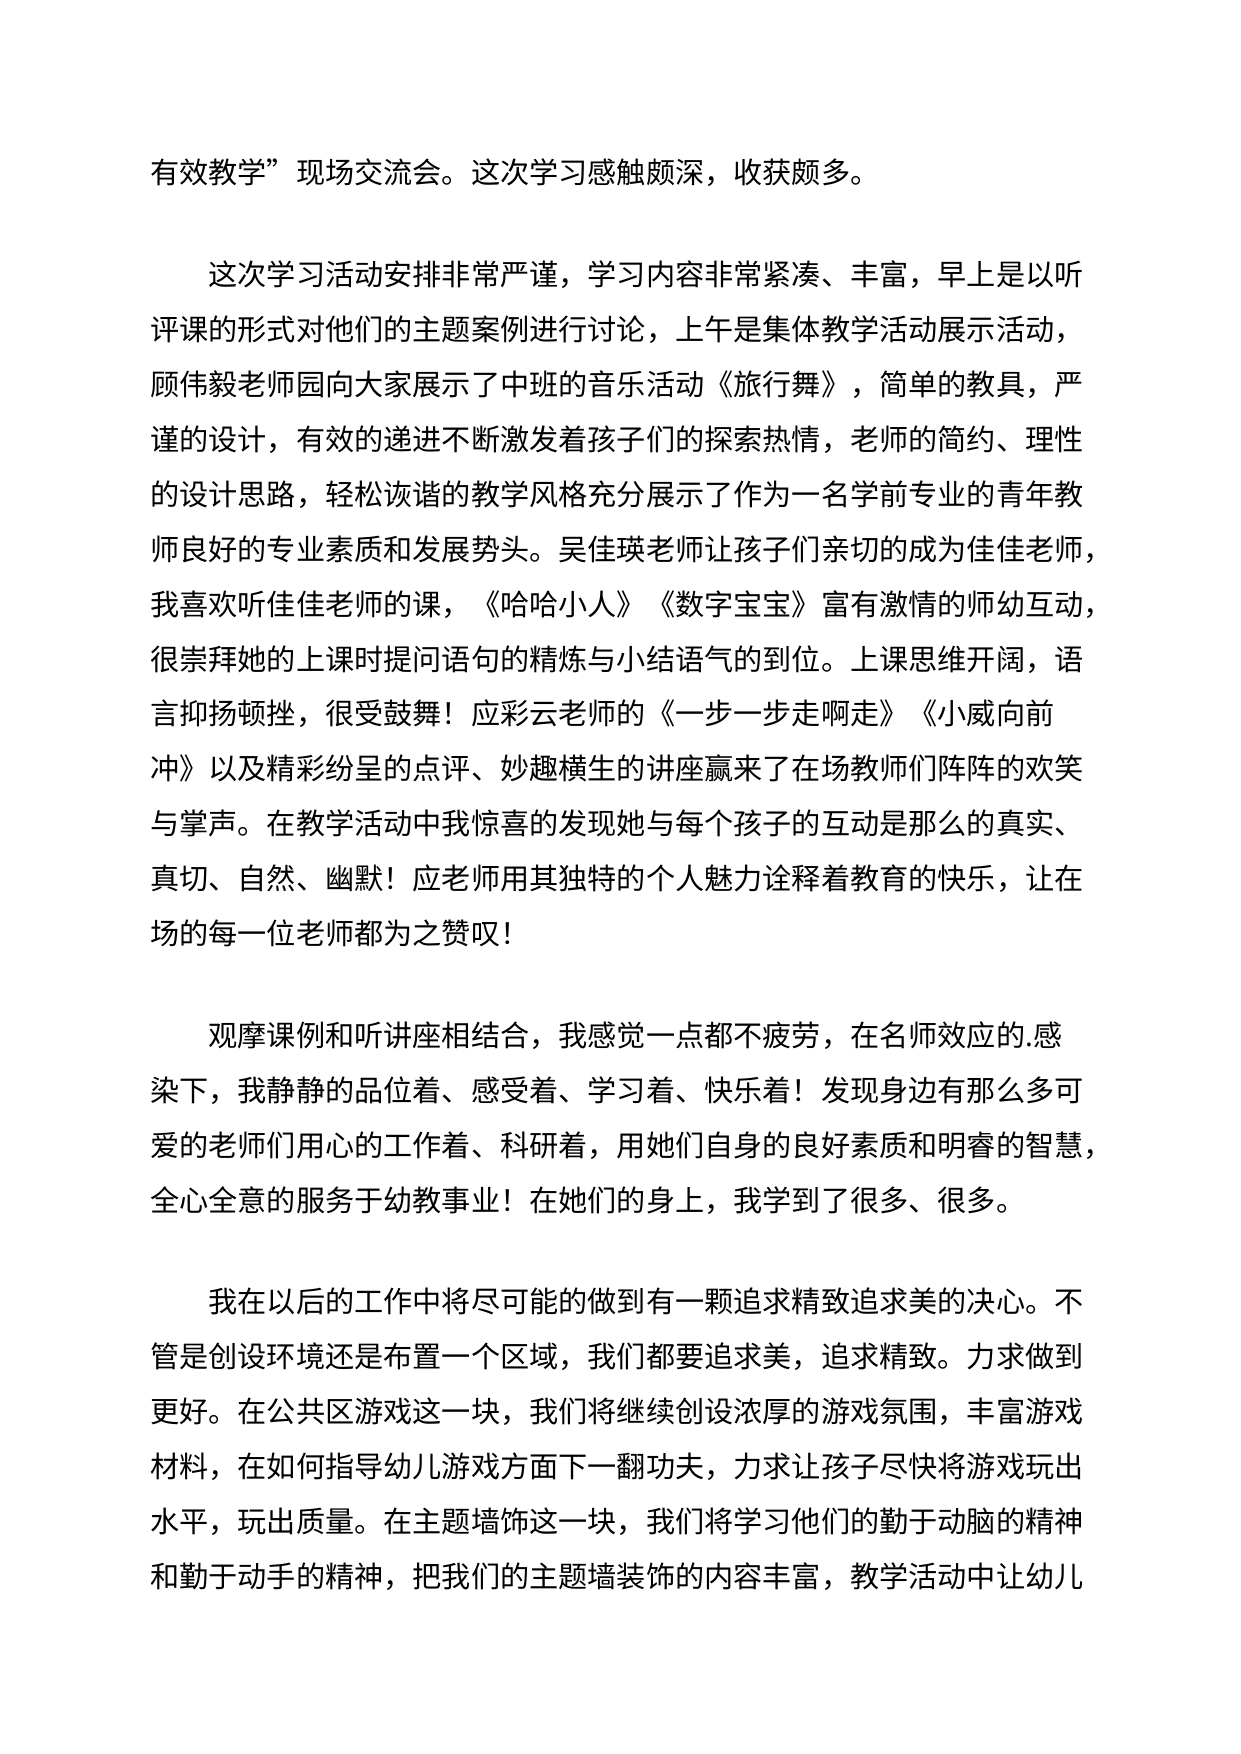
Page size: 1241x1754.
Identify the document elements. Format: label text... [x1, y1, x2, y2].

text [150, 150, 1090, 192]
text 这次学习活动安排非常严谨，学习内容非常紧凑、丰富，早上是以听评课的形式对他们的主题案例进行讨论，上午是集体教学活动展示活动，顾伟毅老师园向大家展示了中班的音乐活动《旅行舞》，简单的教具，严谨的设计，有效的递进不断激发着孩子们的探索热情，老师的简约、理性的设计思路，轻松诙谐的教学风格充分展示了作为一名学前专业的青年教师良好的专业素质和发展势头。吴佳瑛老师让孩子们亲切的成为佳佳老师，我喜欢听佳佳老师的课，《哈哈小人》《数字宝宝》富有激情的师幼互动，很崇拜她的上课时提问语句的精炼与小结语气的到位。上课思维开阔，语言抑扬顿挫，很受鼓舞！应彩云老师的《一步一步走啊走》《小威向前冲》以及精彩纷呈的点评、妙趣横生的讲座赢来了在场教师们阵阵的欢笑与掌声。在教学活动中我惊喜的发现她与每个孩子的互动是那么的真实、真切、自然、幽默！应老师用其独特的个人魅力诠释着教育的快乐，让在场的每一位老师都为之赞叹！ [150, 252, 1090, 953]
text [150, 1279, 1090, 1596]
text 观摩课例和听讲座相结合，我感觉一点都不疲劳，在名师效应的.感染下，我静静的品位着、感受着、学习着、快乐着！发现身边有那么多可爱的老师们用心的工作着、科研着，用她们自身的良好素质和明睿的智慧，全心全意的服务于幼教事业！在她们的身上，我学到了很多、很多。 [150, 1012, 1090, 1219]
